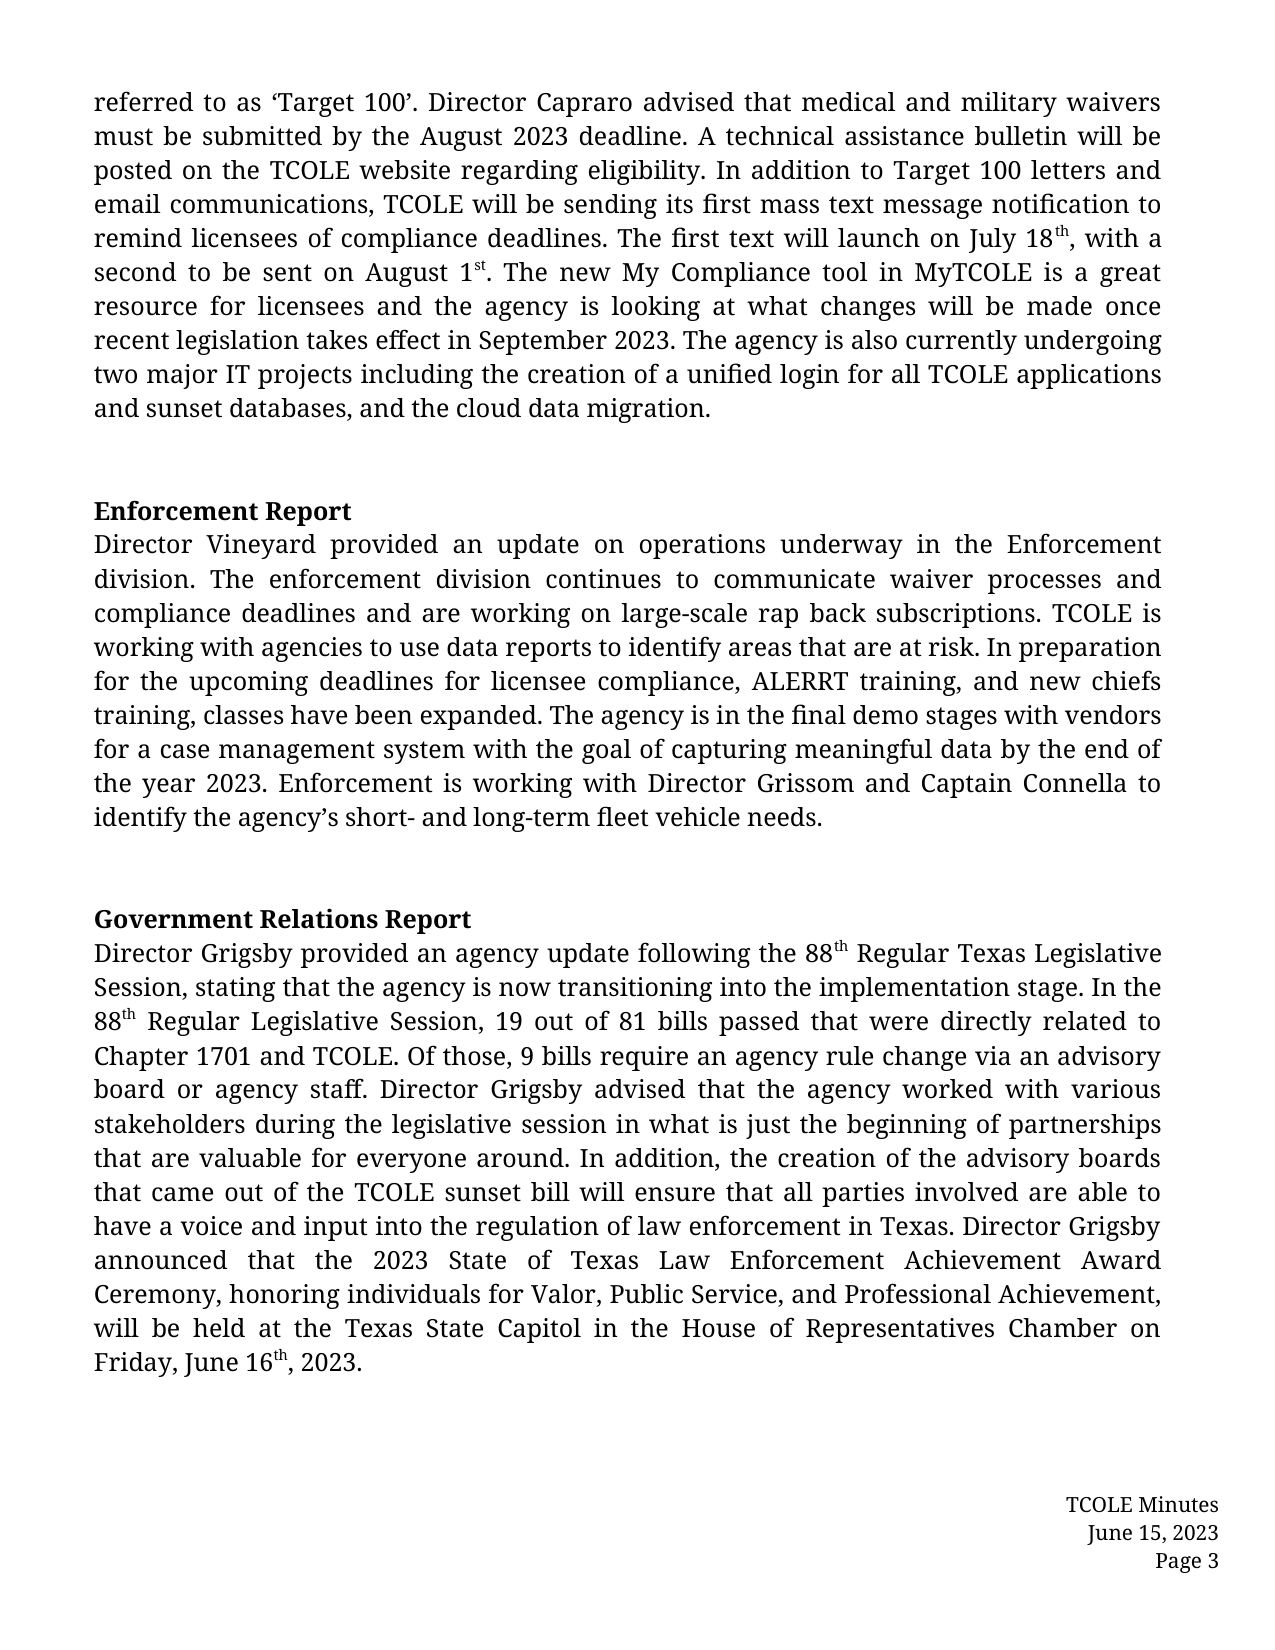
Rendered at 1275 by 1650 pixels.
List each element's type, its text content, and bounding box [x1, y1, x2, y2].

text Director Grigsby provided an agency update following the 88th Regular Texas Legislative Session, stating that the agency is now transitioning into the implementation stage. In the 88th Regular Legislative Session, 19 out of 81 bills passed that were directly related to Chapter 1701 and TCOLE. Of those, 9 bills require an agency rule change via an advisory board or agency staff. Director Grigsby advised that the agency worked with various stakeholders during the legislative session in what is just the beginning of partnerships that are valuable for everyone around. In addition, the creation of the advisory boards that came out of the TCOLE sunset bill will ensure that all parties involved are able to have a voice and input into the regulation of law enforcement in Texas. Director Grigsby announced that the 2023 State of Texas Law Enforcement Achievement Award Ceremony, honoring individuals for Valor, Public Service, and Professional Achievement, will be held at the Texas State Capitol in the House of Representatives Chamber on Friday, June 16th, 2023. [94, 936, 1162, 1379]
text Director Vineyard provided an update on operations underway in the Enforcement division. The enforcement division continues to communicate waiver processes and compliance deadlines and are working on large-scale rap back subscriptions. TCOLE is working with agencies to use data reports to identify areas that are at risk. In preparation for the upcoming deadlines for licensee compliance, ALERRT training, and new chiefs training, classes have been expanded. The agency is in the final demo stages with vendors for a case management system with the goal of capturing meaningful data by the end of the year 2023. Enforcement is working with Director Grissom and Captain Connella to identify the agency’s short- and long-term fleet vehicle needs. [94, 527, 1162, 834]
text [94, 84, 1162, 425]
text Enforcement Report [94, 493, 1162, 527]
text Government Relations Report [94, 902, 1162, 936]
